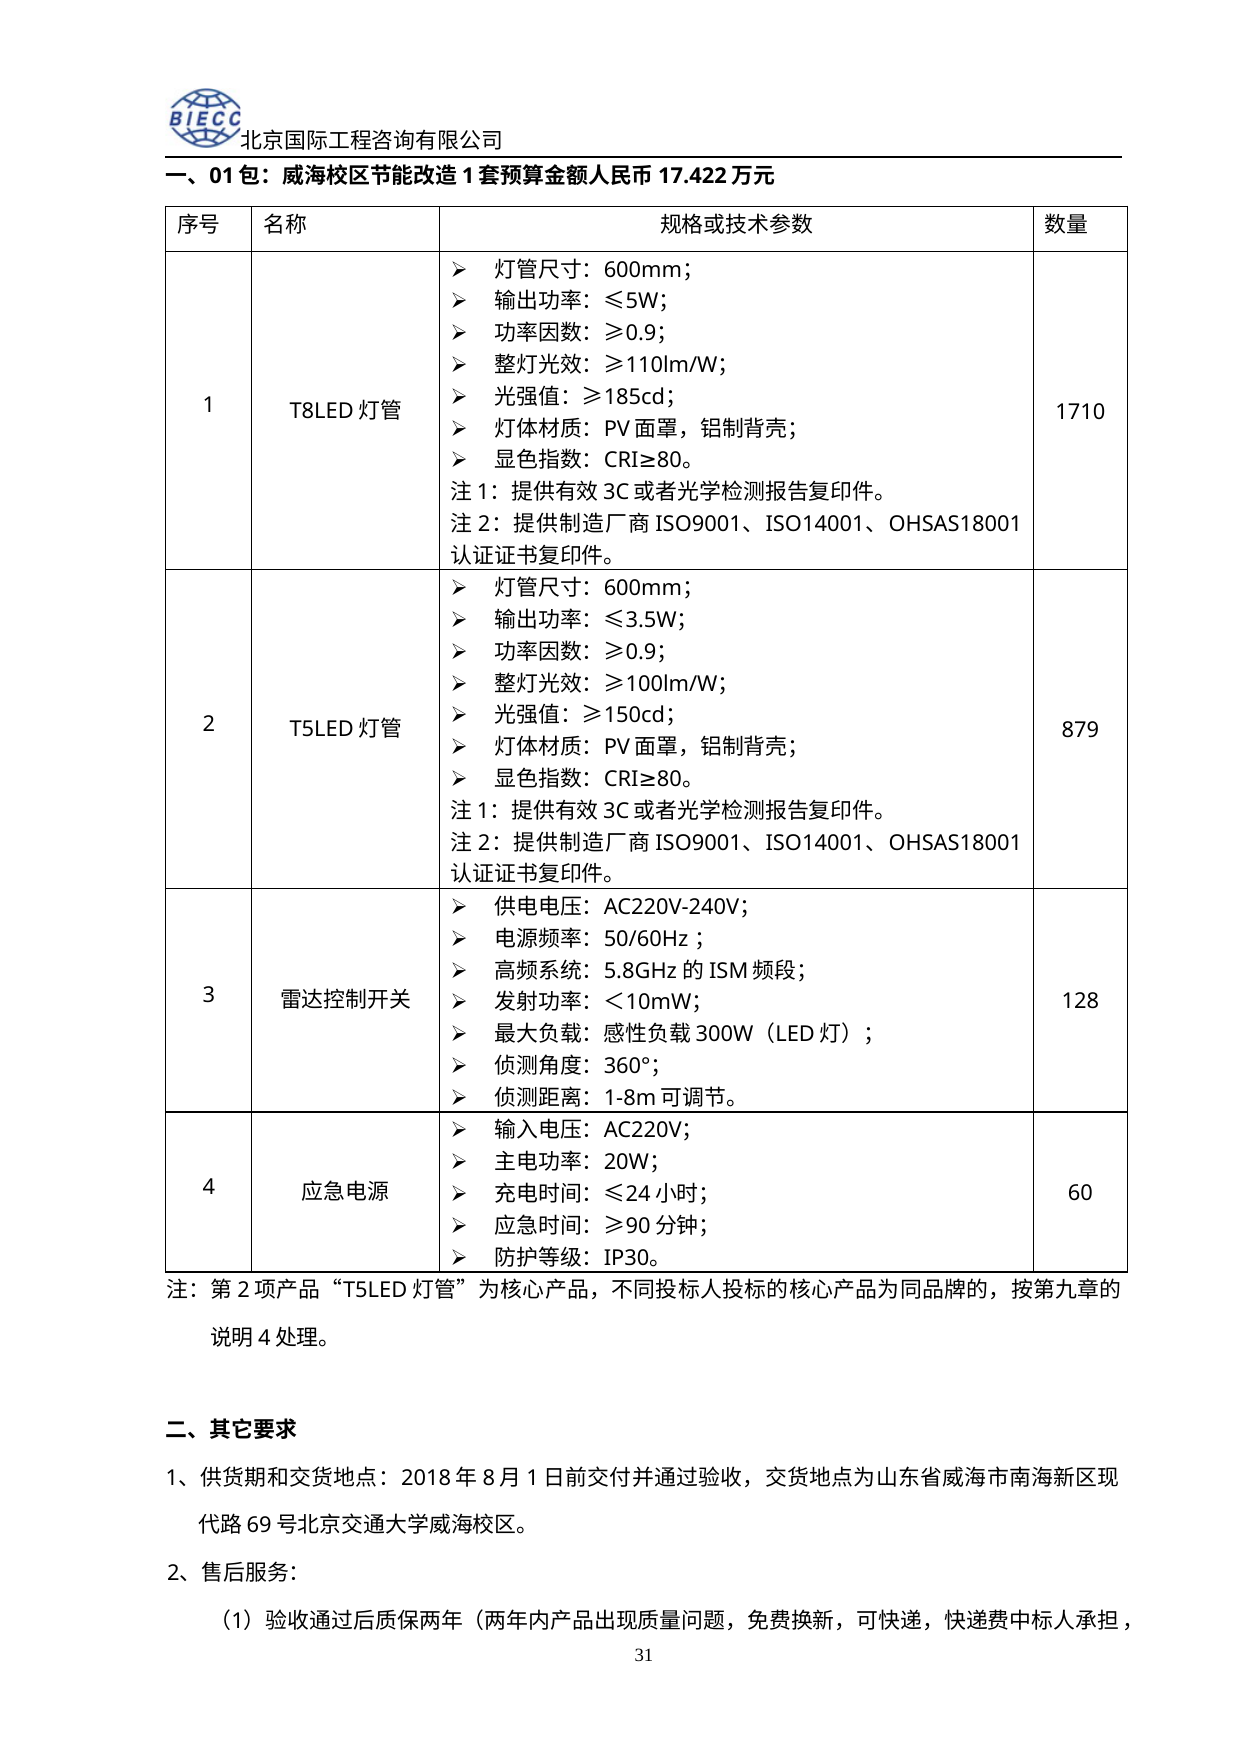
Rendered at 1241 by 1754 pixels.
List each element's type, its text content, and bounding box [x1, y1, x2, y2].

picture [165, 88, 241, 148]
text 二、其它要求 [165, 1412, 1122, 1444]
table_cell 2 [166, 570, 251, 888]
table_header 数量 [1034, 207, 1127, 251]
table_cell 雷达控制开关 [252, 889, 439, 1111]
table_cell 1710 [1034, 252, 1127, 569]
table_header 名称 [252, 207, 439, 251]
text 注：第2项产品“T5LED灯管”为核心产品，不同投标人投标的核心产品为同品牌的，按第九章的说明4处理。 [166, 1273, 1122, 1352]
text 2、售后服务： [167, 1555, 1122, 1587]
table_cell 879 [1034, 570, 1127, 888]
table_cell 4 [166, 1113, 251, 1271]
table_cell 供电电压：AC220V-240V； 电源频率：50/60Hz ； 高频系统：5.8GHz 的ISM频段； 发射功率：＜10mW； 最大负载：感性负载300W（LED灯）； 侦测角度：360°； 侦测距离：1-8m可调节。 [440, 889, 1033, 1111]
table_cell 60 [1034, 1113, 1127, 1271]
table_cell 输入电压：AC220V； 主电功率：20W； 充电时间：≤24小时； 应急时间：≥90分钟； 防护等级：IP30。 [440, 1113, 1033, 1271]
text 一、01包：威海校区节能改造1套预算金额人民币17.422万元 [165, 158, 1122, 190]
table_cell 1 [166, 252, 251, 569]
table_cell T5LED灯管 [252, 570, 439, 888]
table_cell 灯管尺寸：600mm； 输出功率：≤5W； 功率因数：≥0.9； 整灯光效：≥110lm/W； 光强值：≥185cd； 灯体材质：PV面罩，铝制背壳； 显色指数：CRI≥80。 注1：提供有效3C或者光学检测报告复印件。 注2：提供制造厂商ISO9001、ISO14001、OHSAS18001认证证书复印件。 [440, 252, 1033, 569]
text 1、供货期和交货地点：2018年8月1日前交付并通过验收，交货地点为山东省威海市南海新区现代路69号北京交通大学威海校区。 [165, 1460, 1122, 1539]
table_header 规格或技术参数 [440, 207, 1033, 251]
table_cell T8LED灯管 [252, 252, 439, 569]
table_cell 灯管尺寸：600mm； 输出功率：≤3.5W； 功率因数：≥0.9； 整灯光效：≥100lm/W； 光强值：≥150cd； 灯体材质：PV面罩，铝制背壳； 显色指数：CRI≥80。 注1：提供有效3C或者光学检测报告复印件。 注2：提供制造厂商ISO9001、ISO14001、OHSAS18001认证证书复印件。 [440, 570, 1033, 888]
text （1）验收通过后质保两年（两年内产品出现质量问题，免费换新，可快递，快递费中标人承担，如果是安装出现质量问题，中标人免费上门维修维护）。如因产品本身原因造成采购人经济损失，中标人应照价赔偿。 [209, 1603, 1122, 1634]
table_cell 3 [166, 889, 251, 1111]
table_header 序号 [166, 207, 251, 251]
table_cell 应急电源 [252, 1113, 439, 1271]
table_cell 128 [1034, 889, 1127, 1111]
